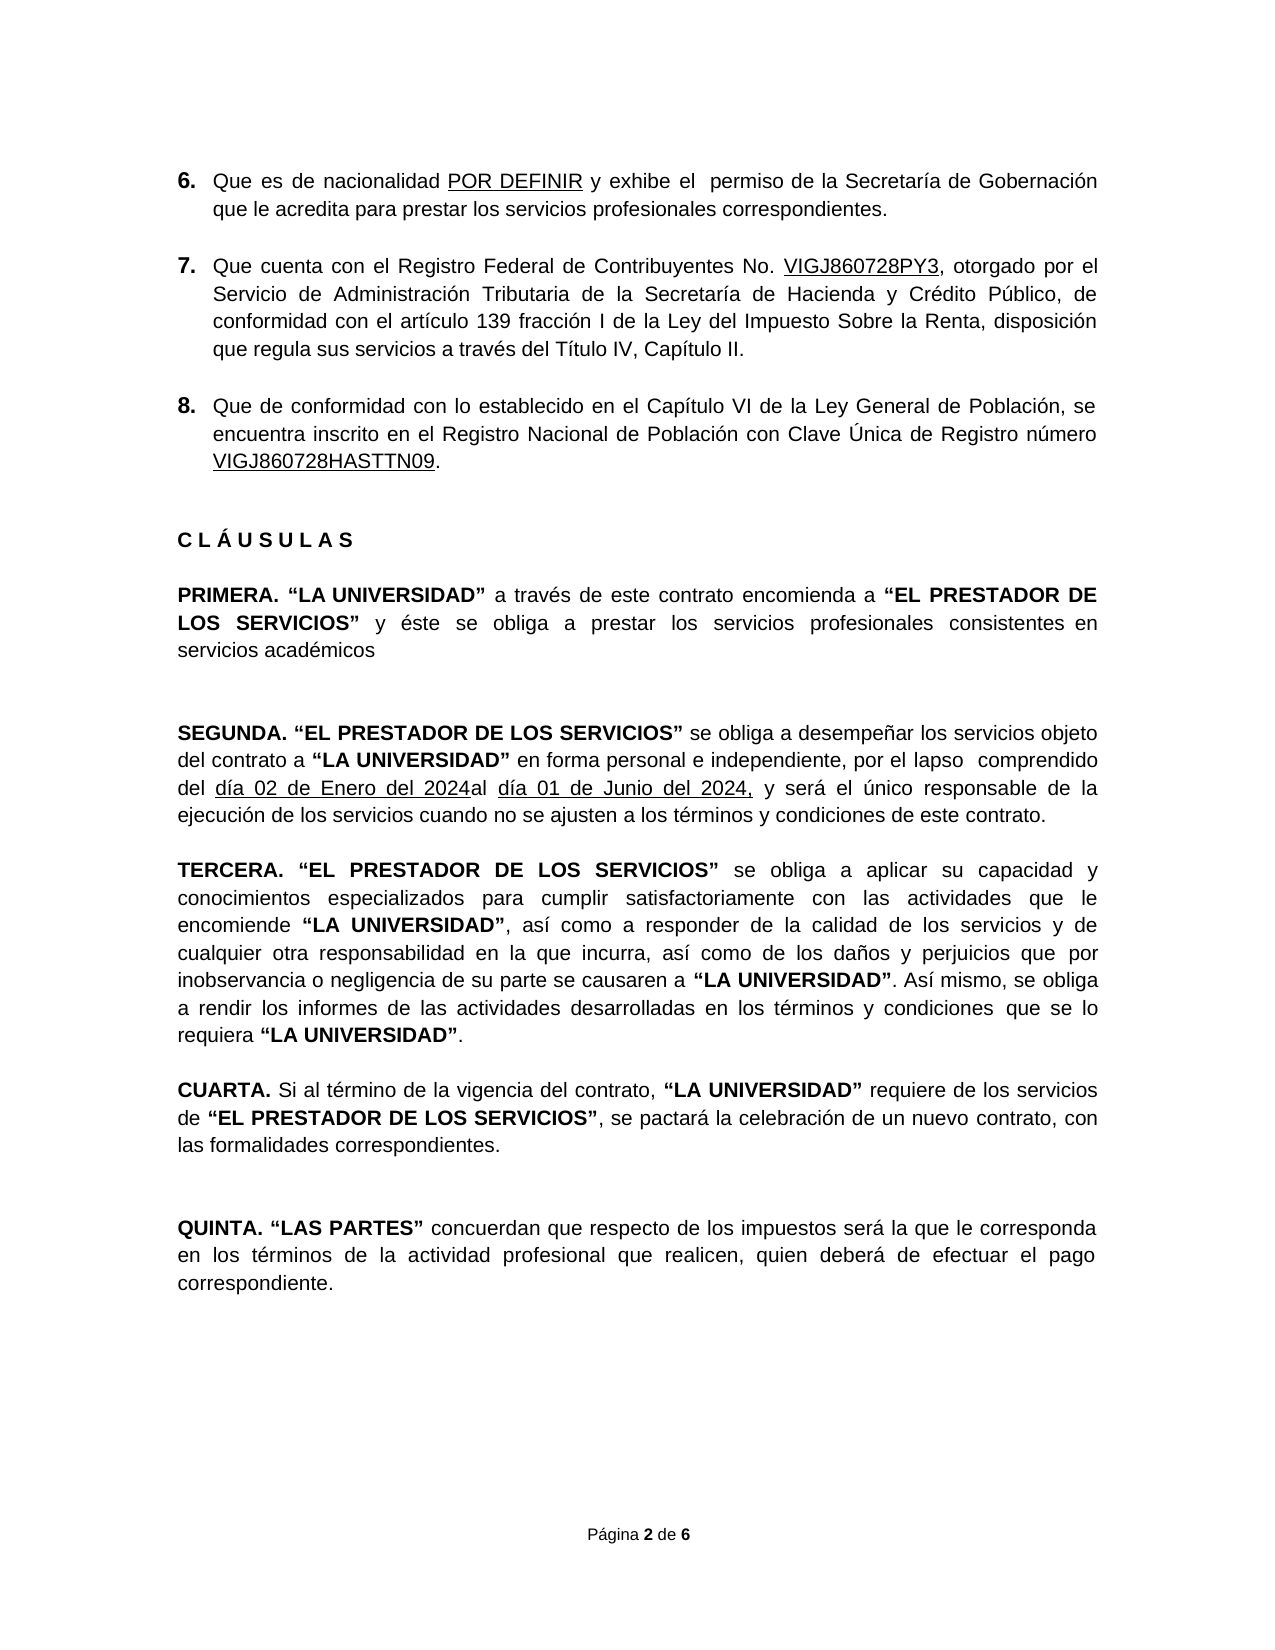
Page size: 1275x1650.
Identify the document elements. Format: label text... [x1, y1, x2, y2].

subtitle C L Á U S U L A S [177, 528, 1098, 552]
text TERCERA. “EL PRESTADOR DE LOS SERVICIOS” se obliga a aplicar su capacidad y conocimientos especializados para cumplir satisfactoriamente con las actividades que le encomiende “LA UNIVERSIDAD”, así como a responder de la calidad de los servicios y de cualquier otra responsabilidad en la que incurra, así como de los daños y perjuicios que por inobservancia o negligencia de su parte se causaren a “LA UNIVERSIDAD”. Así mismo, se obliga a rendir los informes de las actividades desarrolladas en los términos y condiciones que se lo requiera “LA UNIVERSIDAD”. [177, 858, 1098, 1047]
text CUARTA. Si al término de la vigencia del contrato, “LA UNIVERSIDAD” requiere de los servicios de “EL PRESTADOR DE LOS SERVICIOS”, se pactará la celebración de un nuevo contrato, con las formalidades correspondientes. [177, 1078, 1098, 1157]
text QUINTA. “LAS PARTES” concuerdan que respecto de los impuestos será la que le corresponda en los términos de la actividad profesional que realicen, quien deberá de efectuar el pago correspondiente. [177, 1216, 1098, 1295]
list Que de conformidad con lo establecido en el Capítulo VI de la Ley General de Población, se encuentra inscrito en el Registro Nacional de Población con Clave Única de Registro número VIGJ860728HASTTN09. [177, 392, 1098, 473]
text SEGUNDA. “EL PRESTADOR DE LOS SERVICIOS” se obliga a desempeñar los servicios objeto del contrato a “LA UNIVERSIDAD” en forma personal e independiente, por el lapso comprendido del día 02 de Enero del 2024 al día 01 de Junio del 2024, y será el único responsable de la ejecución de los servicios cuando no se ajusten a los términos y condiciones de este contrato. [177, 721, 1098, 827]
list Que es de nacionalidad POR DEFINIR y exhibe el permiso de la Secretaría de Gobernación que le acredita para prestar los servicios profesionales correspondientes. [177, 167, 1098, 221]
list Que cuenta con el Registro Federal de Contribuyentes No. VIGJ860728PY3, otorgado por el Servicio de Administración Tributaria de la Secretaría de Hacienda y Crédito Público, de conformidad con el artículo 139 fracción I de la Ley del Impuesto Sobre la Renta, disposición que regula sus servicios a través del Título IV, Capítulo II. [177, 252, 1098, 361]
text PRIMERA. “LA UNIVERSIDAD” a través de este contrato encomienda a “EL PRESTADOR DE LOS SERVICIOS” y éste se obliga a prestar los servicios profesionales consistentes en servicios académicos [177, 583, 1098, 662]
